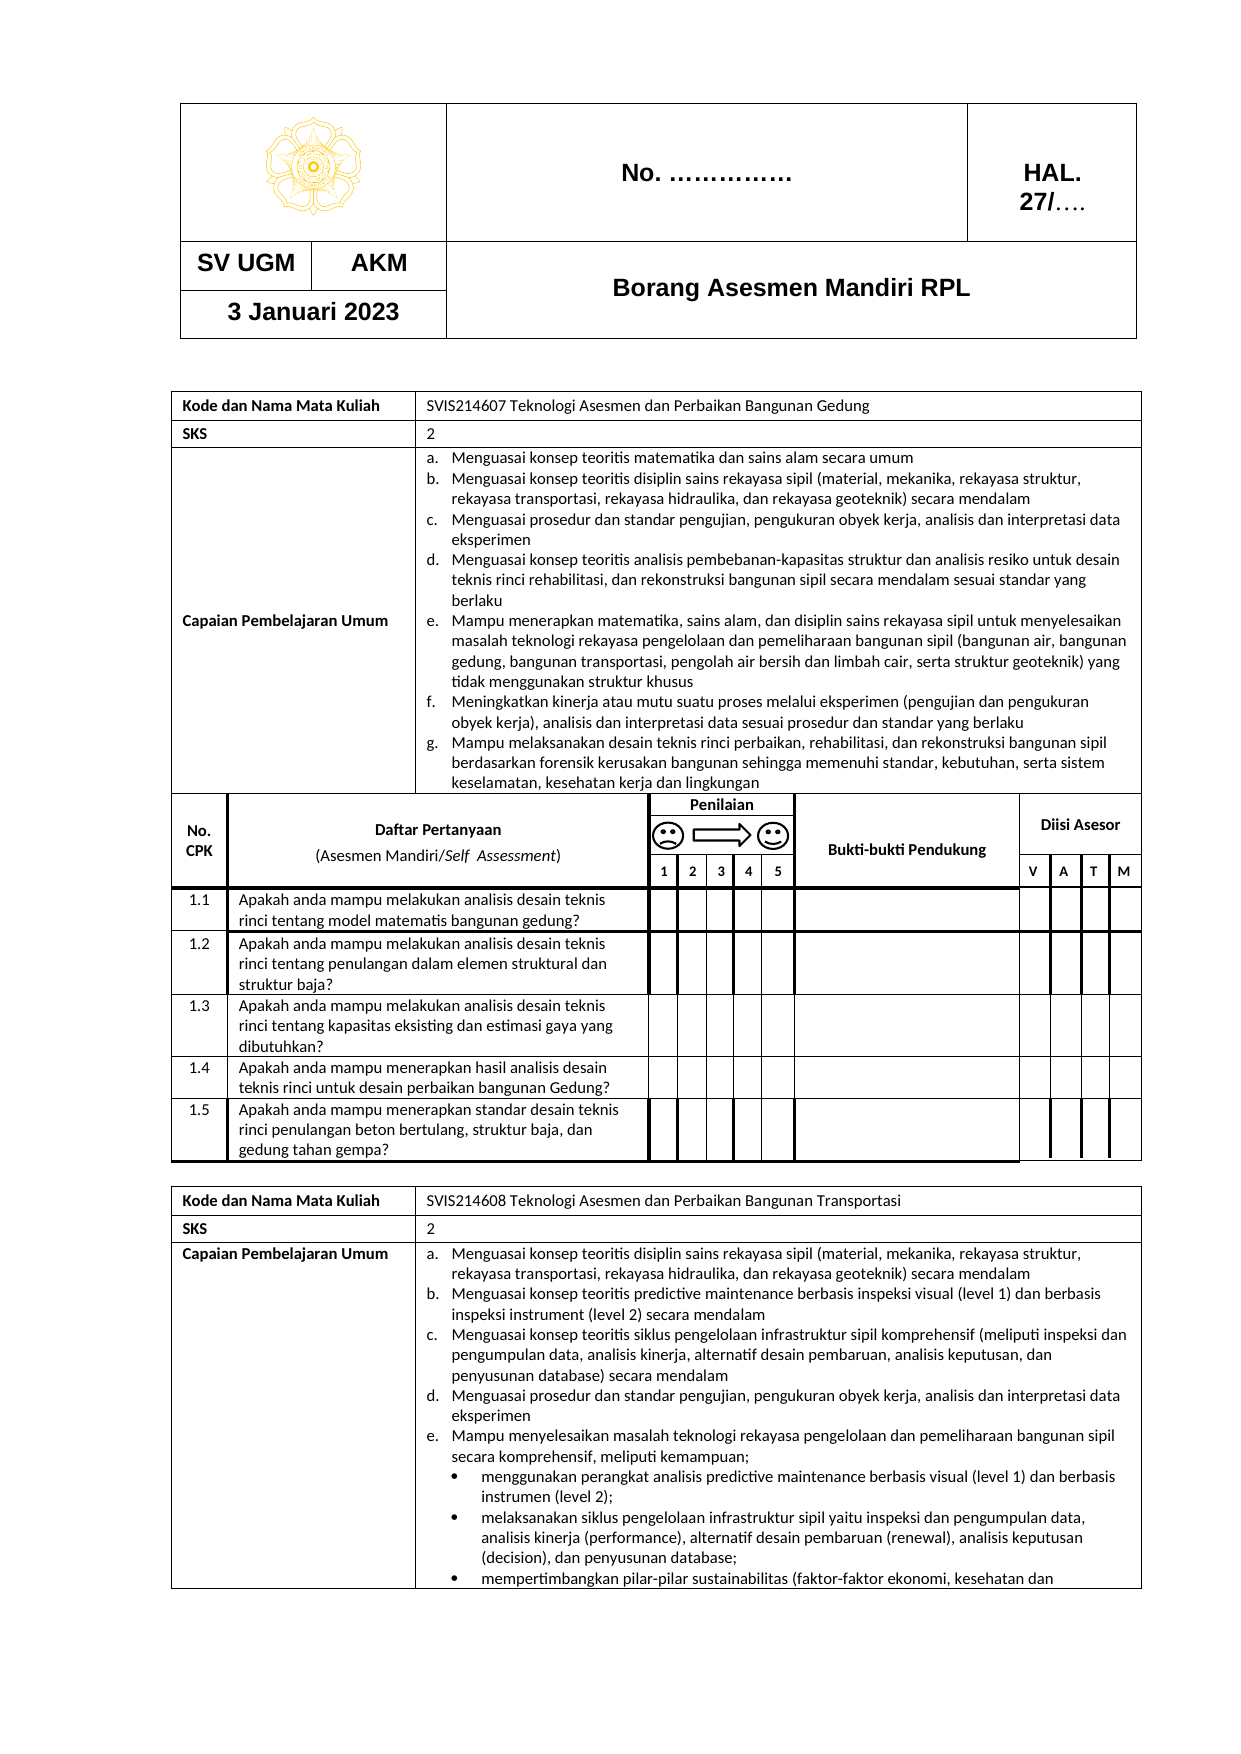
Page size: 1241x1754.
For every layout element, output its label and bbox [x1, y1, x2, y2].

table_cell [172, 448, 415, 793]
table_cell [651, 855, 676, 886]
picture [265, 116, 362, 216]
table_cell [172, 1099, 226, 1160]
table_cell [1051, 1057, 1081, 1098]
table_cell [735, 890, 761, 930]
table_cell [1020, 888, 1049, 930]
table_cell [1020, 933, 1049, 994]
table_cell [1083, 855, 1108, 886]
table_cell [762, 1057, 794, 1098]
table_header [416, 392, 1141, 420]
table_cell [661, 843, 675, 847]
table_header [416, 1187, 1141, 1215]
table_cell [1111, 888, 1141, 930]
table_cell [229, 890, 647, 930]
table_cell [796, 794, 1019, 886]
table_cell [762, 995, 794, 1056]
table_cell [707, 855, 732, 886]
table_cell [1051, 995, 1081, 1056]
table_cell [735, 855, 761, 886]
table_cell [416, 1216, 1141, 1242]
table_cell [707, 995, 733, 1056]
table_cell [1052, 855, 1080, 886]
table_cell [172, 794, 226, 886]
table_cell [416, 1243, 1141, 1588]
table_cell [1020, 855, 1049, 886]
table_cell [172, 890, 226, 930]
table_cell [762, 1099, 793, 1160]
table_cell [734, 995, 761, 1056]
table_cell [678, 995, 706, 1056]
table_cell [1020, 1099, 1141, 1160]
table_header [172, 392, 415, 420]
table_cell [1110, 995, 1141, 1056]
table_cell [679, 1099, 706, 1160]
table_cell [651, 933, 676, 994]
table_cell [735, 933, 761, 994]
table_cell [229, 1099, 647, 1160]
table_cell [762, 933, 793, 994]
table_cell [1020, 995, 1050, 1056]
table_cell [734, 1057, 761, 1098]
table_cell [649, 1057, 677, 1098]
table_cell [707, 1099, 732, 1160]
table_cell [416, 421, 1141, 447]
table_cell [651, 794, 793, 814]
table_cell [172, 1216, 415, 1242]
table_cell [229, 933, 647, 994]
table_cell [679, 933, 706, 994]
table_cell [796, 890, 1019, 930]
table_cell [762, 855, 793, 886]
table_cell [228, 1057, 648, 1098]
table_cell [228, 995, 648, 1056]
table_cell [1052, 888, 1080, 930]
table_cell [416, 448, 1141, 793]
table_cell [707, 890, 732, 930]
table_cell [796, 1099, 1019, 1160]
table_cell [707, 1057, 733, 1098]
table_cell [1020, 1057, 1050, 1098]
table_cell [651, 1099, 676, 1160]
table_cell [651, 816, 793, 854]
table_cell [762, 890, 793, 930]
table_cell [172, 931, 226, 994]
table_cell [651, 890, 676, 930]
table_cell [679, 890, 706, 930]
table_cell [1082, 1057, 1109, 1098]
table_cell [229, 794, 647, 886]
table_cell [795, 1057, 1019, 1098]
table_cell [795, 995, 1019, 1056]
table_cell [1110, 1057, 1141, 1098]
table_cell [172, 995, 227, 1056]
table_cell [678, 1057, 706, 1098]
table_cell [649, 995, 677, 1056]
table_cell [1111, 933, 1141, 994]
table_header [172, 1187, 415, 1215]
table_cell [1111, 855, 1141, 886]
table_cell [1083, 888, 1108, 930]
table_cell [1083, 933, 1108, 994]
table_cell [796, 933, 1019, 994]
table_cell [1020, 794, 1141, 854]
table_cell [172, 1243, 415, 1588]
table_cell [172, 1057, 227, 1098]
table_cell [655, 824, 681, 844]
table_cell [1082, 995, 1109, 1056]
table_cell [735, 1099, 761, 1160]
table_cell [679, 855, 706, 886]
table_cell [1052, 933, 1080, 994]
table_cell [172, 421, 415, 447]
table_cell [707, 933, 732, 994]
